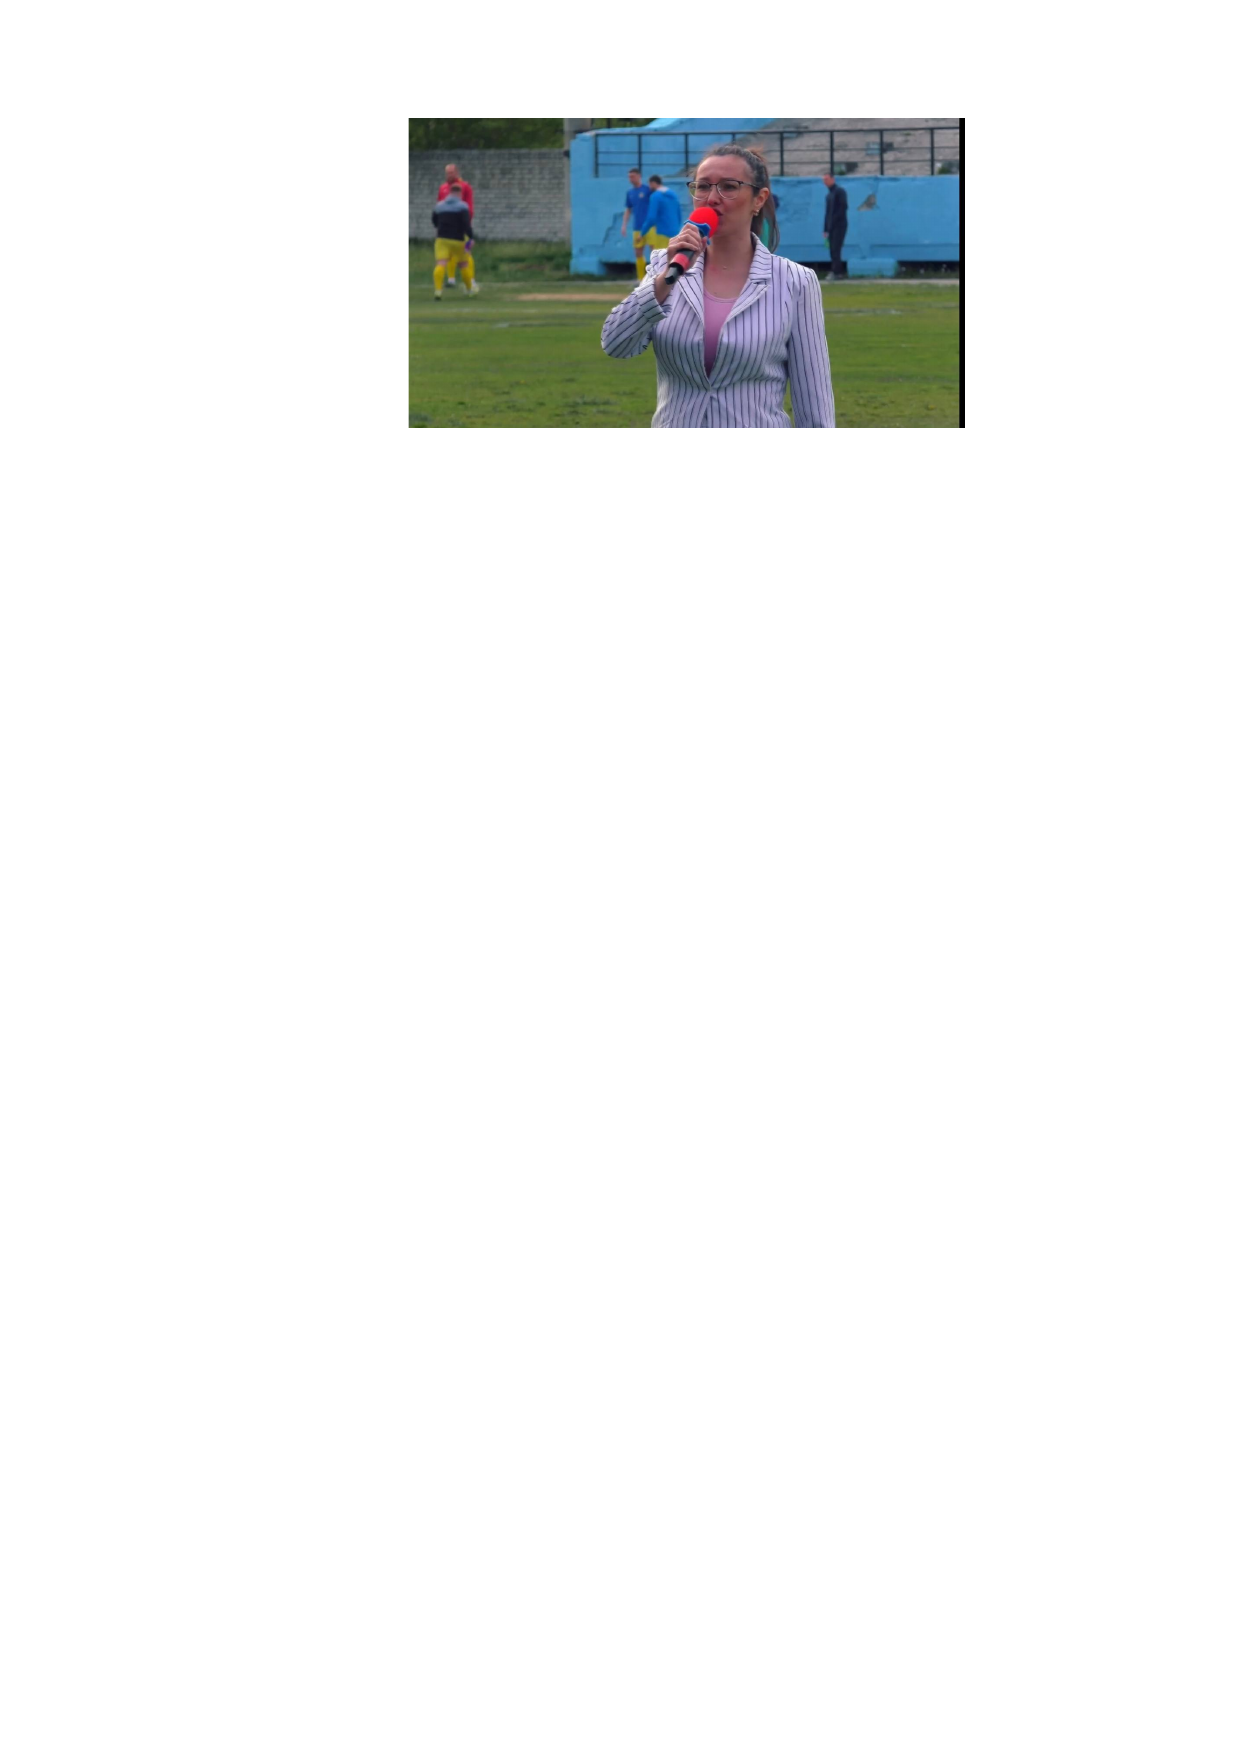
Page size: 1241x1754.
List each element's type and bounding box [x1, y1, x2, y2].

picture [408, 118, 965, 428]
